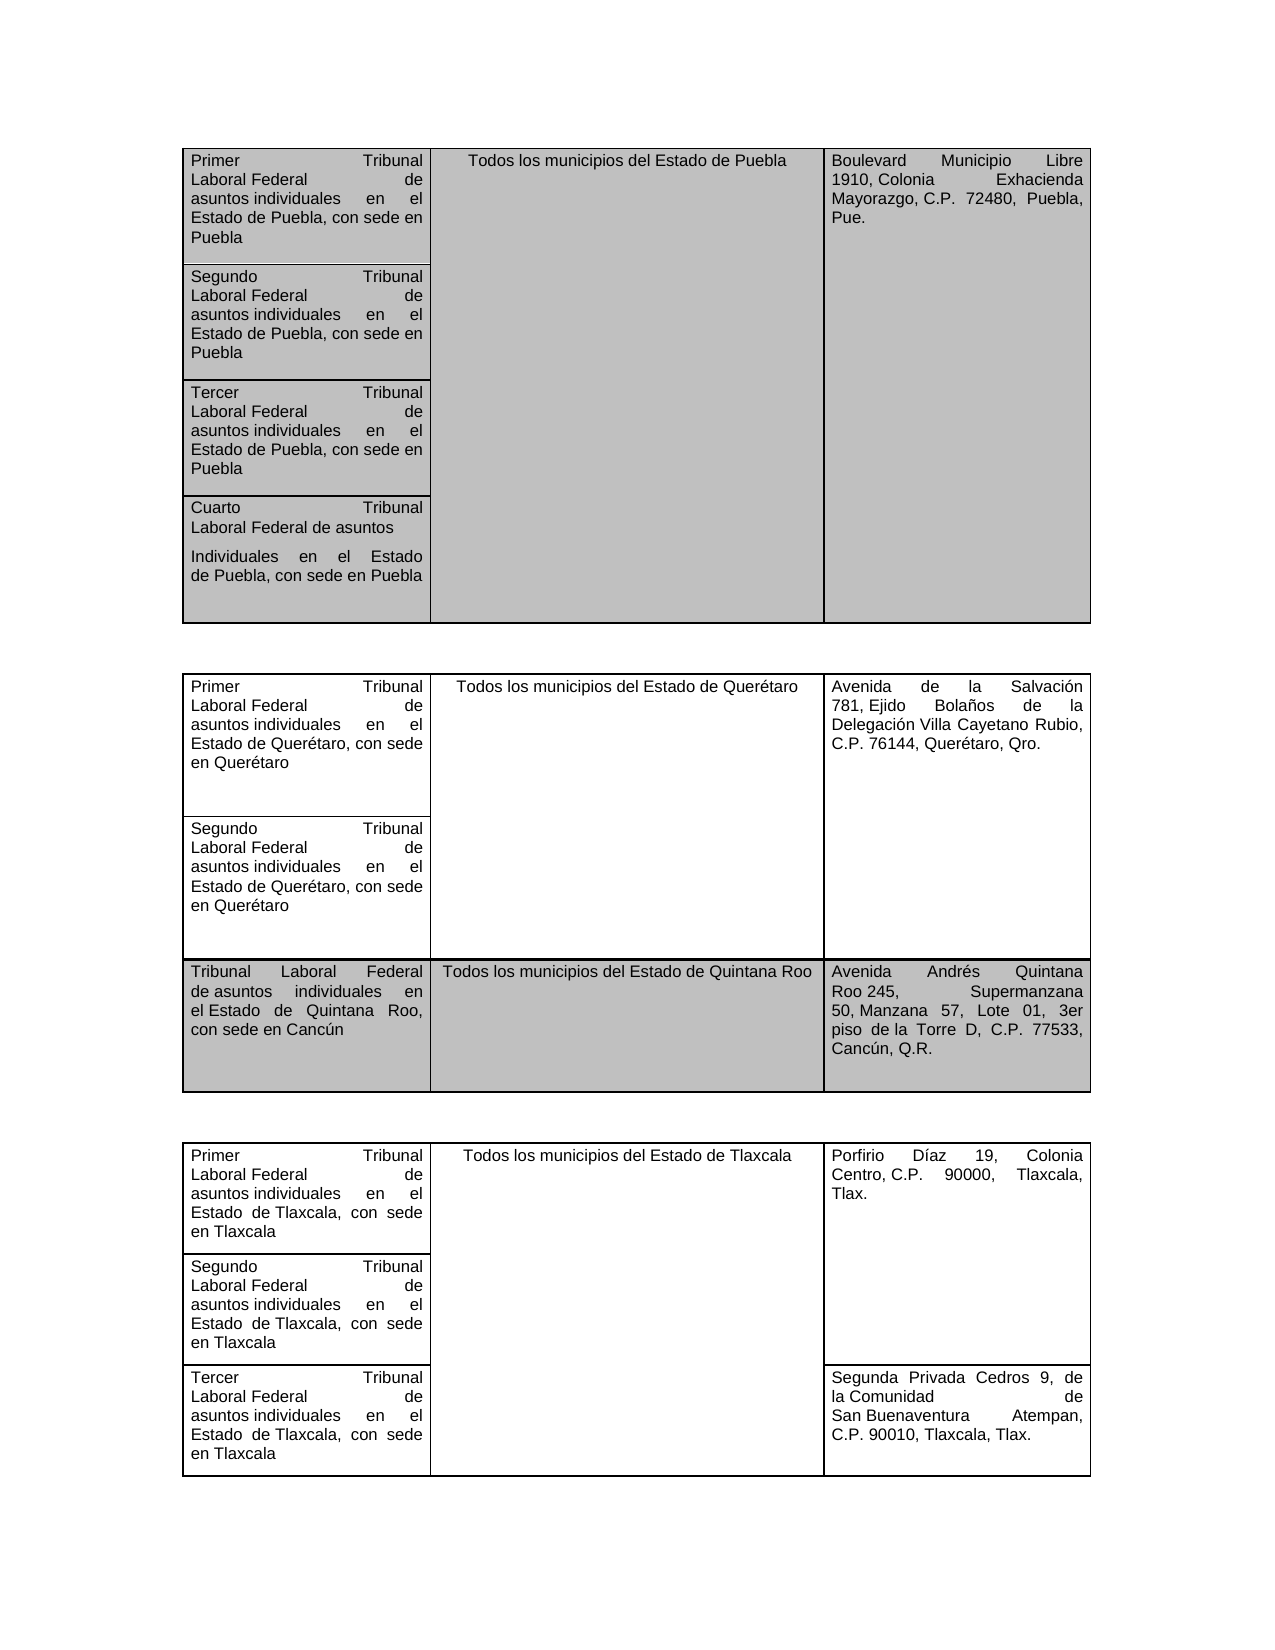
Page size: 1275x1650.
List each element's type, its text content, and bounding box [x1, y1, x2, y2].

table_cell Segundo Tribunal Laboral Federal de asuntos individuales en el Estado de Tlaxcala, con sede en Tlaxcala [184, 1255, 430, 1364]
table_cell Segundo Tribunal Laboral Federal de asuntos individuales en el Estado de Puebla, con sede en Puebla [184, 265, 430, 379]
table_header Primer Tribunal Laboral Federal de asuntos individuales en el Estado de Tlaxcala, con sede en Tlaxcala [184, 1144, 430, 1253]
table_cell Todos los municipios del Estado de Puebla [431, 149, 823, 622]
table_cell Boulevard Municipio Libre 1910, Colonia Exhacienda Mayorazgo, C.P. 72480, Puebla, Pue. [825, 149, 1090, 622]
table_header Primer Tribunal Laboral Federal de asuntos individuales en el Estado de Querétaro, con sede en Querétaro [184, 675, 430, 816]
table_cell Primer Tribunal Laboral Federal de asuntos individuales en el Estado de Puebla, con sede en Puebla [184, 149, 430, 263]
table_header Todos los municipios del Estado de Tlaxcala [431, 1144, 823, 1475]
table_header Avenida Andrés Quintana Roo 245, Supermanzana 50, Manzana 57, Lote 01, 3er piso de la Torre D, C.P. 77533, Cancún, Q.R. [825, 961, 1090, 1091]
table_cell Tercer Tribunal Laboral Federal de asuntos individuales en el Estado de Tlaxcala, con sede en Tlaxcala [184, 1366, 430, 1475]
table_header Todos los municipios del Estado de Quintana Roo [431, 961, 823, 1091]
table_header Avenida de la Salvación 781, Ejido Bolaños de la Delegación Villa Cayetano Rubio, C.P. 76144, Querétaro, Qro. [825, 675, 1090, 958]
table_header Tribunal Laboral Federal de asuntos individuales en el Estado de Quintana Roo, con sede en Cancún [184, 961, 430, 1091]
table_cell Cuarto Tribunal Laboral Federal de asuntos Individuales en el Estado de Puebla, con sede en Puebla [184, 497, 430, 622]
table_cell Tercer Tribunal Laboral Federal de asuntos individuales en el Estado de Puebla, con sede en Puebla [184, 381, 430, 495]
table_cell Segunda Privada Cedros 9, de la Comunidad de San Buenaventura Atempan, C.P. 90010, Tlaxcala, Tlax. [825, 1366, 1090, 1475]
table_header Todos los municipios del Estado de Querétaro [431, 675, 823, 958]
table_cell Segundo Tribunal Laboral Federal de asuntos individuales en el Estado de Querétaro, con sede en Querétaro [184, 817, 430, 958]
table_header Porfirio Díaz 19, Colonia Centro, C.P. 90000, Tlaxcala, Tlax. [825, 1144, 1090, 1364]
